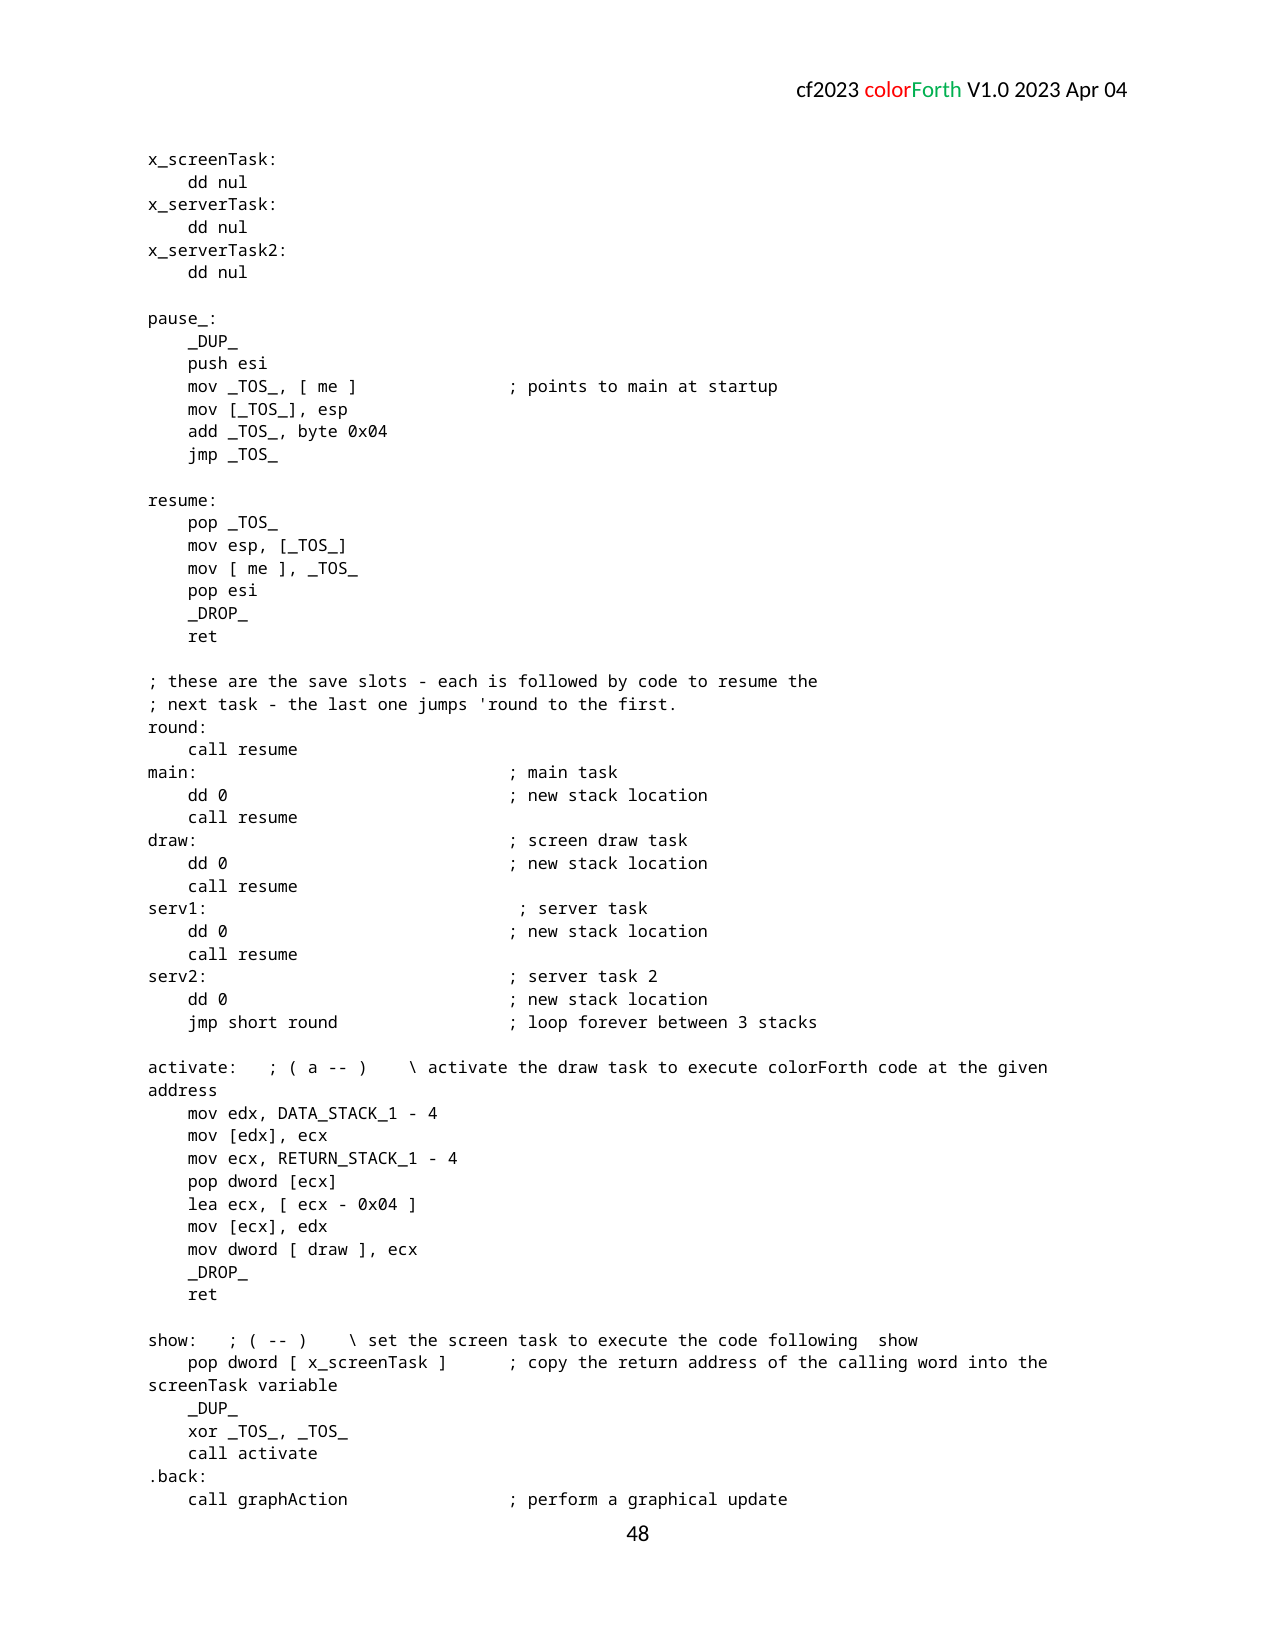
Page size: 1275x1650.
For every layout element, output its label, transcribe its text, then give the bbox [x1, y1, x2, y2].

text .back: [148, 1465, 1127, 1487]
text push esi [148, 352, 1127, 375]
text mov edx, DATA_STACK_1 - 4 [148, 1101, 1127, 1124]
text call resume [148, 874, 1127, 897]
text mov ecx, RETURN_STACK_1 - 4 [148, 1147, 1127, 1169]
text mov _TOS_, [ me ] ; points to main at startup [148, 375, 1127, 397]
text mov dword [ draw ], ecx [148, 1238, 1127, 1260]
text call resume [148, 738, 1127, 761]
text ; next task - the last one jumps 'round to the first. [148, 693, 1127, 715]
text mov [_TOS_], esp [148, 397, 1127, 420]
text resume: [148, 488, 1127, 511]
text call activate [148, 1442, 1127, 1465]
text serv2: ; server task 2 [148, 965, 1127, 988]
text x_serverTask2: [148, 238, 1127, 261]
text dd nul [148, 216, 1127, 238]
text jmp short round ; loop forever between 3 stacks [148, 1011, 1127, 1033]
text pop dword [ecx] [148, 1169, 1127, 1192]
text _DROP_ [148, 602, 1127, 624]
text ; these are the save slots - each is followed by code to resume the [148, 670, 1127, 693]
text activate: ; ( a -- ) \ activate the draw task to execute colorForth code at the given address [148, 1056, 1127, 1101]
text mov esp, [_TOS_] [148, 534, 1127, 556]
text serv1: ; server task [148, 897, 1127, 920]
text jmp _TOS_ [148, 443, 1127, 466]
text call graphAction ; perform a graphical update [148, 1487, 1127, 1510]
text x_serverTask: [148, 193, 1127, 216]
text call resume [148, 942, 1127, 965]
text round: [148, 715, 1127, 738]
text main: ; main task [148, 761, 1127, 783]
text dd 0 ; new stack location [148, 988, 1127, 1011]
text dd 0 ; new stack location [148, 920, 1127, 942]
text pop _TOS_ [148, 511, 1127, 534]
text add _TOS_, byte 0x04 [148, 420, 1127, 443]
text show: ; ( -- ) \ set the screen task to execute the code following show [148, 1328, 1127, 1351]
text ret [148, 1283, 1127, 1306]
text pause_: [148, 307, 1127, 329]
text dd nul [148, 170, 1127, 193]
text _DUP_ [148, 1397, 1127, 1419]
text mov [edx], ecx [148, 1124, 1127, 1147]
text _DUP_ [148, 329, 1127, 352]
text ret [148, 624, 1127, 647]
text dd nul [148, 261, 1127, 284]
text x_screenTask: [148, 148, 1127, 170]
text pop dword [ x_screenTask ] ; copy the return address of the calling word into the screenTask variable [148, 1351, 1127, 1397]
text lea ecx, [ ecx - 0x04 ] [148, 1192, 1127, 1215]
text xor _TOS_, _TOS_ [148, 1419, 1127, 1442]
text dd 0 ; new stack location [148, 852, 1127, 874]
text call resume [148, 806, 1127, 829]
text _DROP_ [148, 1260, 1127, 1283]
text mov [ me ], _TOS_ [148, 556, 1127, 579]
text pop esi [148, 579, 1127, 602]
text dd 0 ; new stack location [148, 783, 1127, 806]
text draw: ; screen draw task [148, 829, 1127, 852]
text mov [ecx], edx [148, 1215, 1127, 1238]
